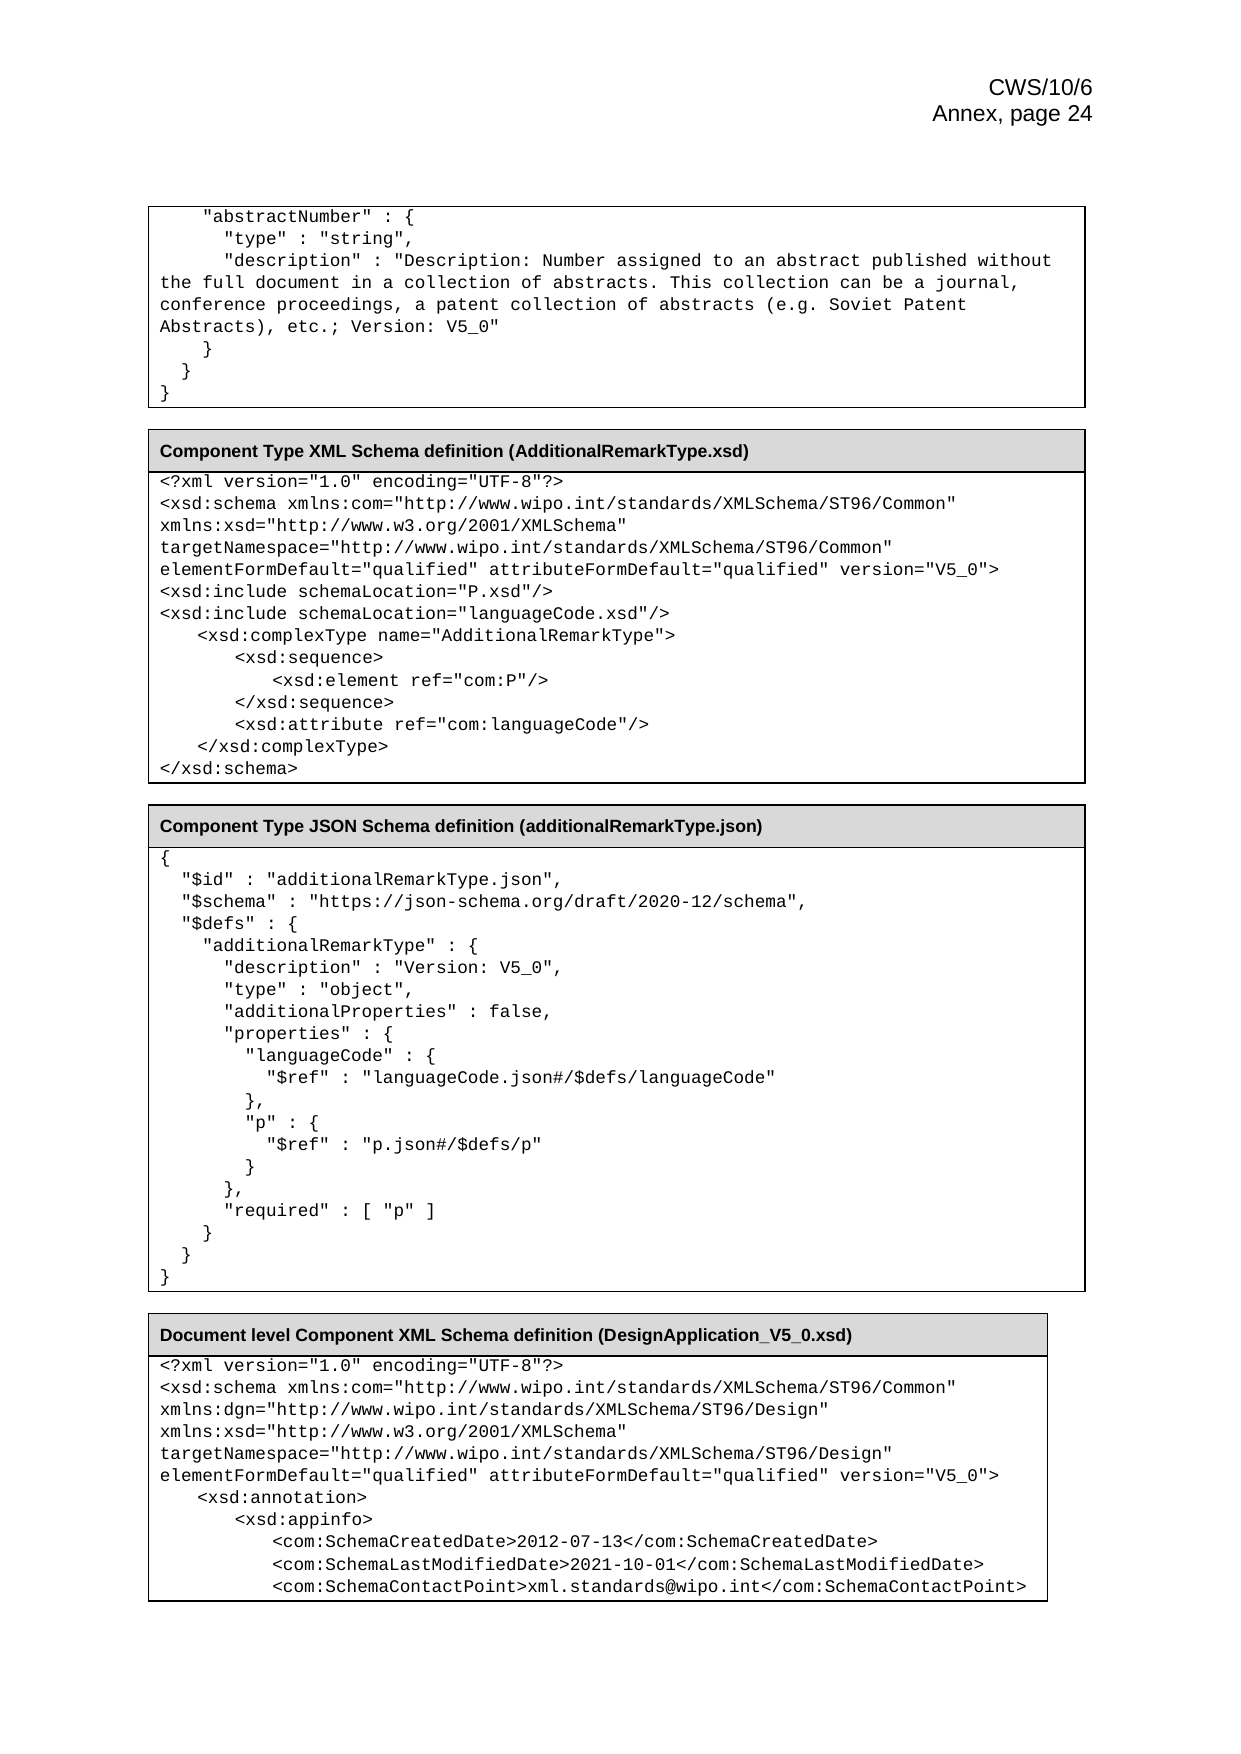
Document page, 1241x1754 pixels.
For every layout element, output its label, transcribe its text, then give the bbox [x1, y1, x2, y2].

table_header Document level Component XML Schema definition (DesignApplication_V5_0.xsd) [149, 1314, 1047, 1355]
table_cell <?xml version="1.0" encoding="UTF-8"?> <xsd:schema xmlns:com="http://www.wipo.int/standards/XMLSchema/ST96/Common" xmlns:xsd="http://www.w3.org/2001/XMLSchema" targetNamespace="http://www.wipo.int/standards/XMLSchema/ST96/Common" elementFormDefault="qualified" attributeFormDefault="qualified" version="V5_0"> <xsd:include schemaLocation="P.xsd"/> <xsd:include schemaLocation="languageCode.xsd"/> <xsd:complexType name="AdditionalRemarkType"> <xsd:sequence> <xsd:element ref="com:P"/> </xsd:sequence> <xsd:attribute ref="com:languageCode"/> </xsd:complexType> </xsd:schema> [149, 473, 1084, 782]
table_cell { "$id" : "additionalRemarkType.json", "$schema" : "https://json-schema.org/draft/2020-12/schema", "$defs" : { "additionalRemarkType" : { "description" : "Version: V5_0", "type" : "object", "additionalProperties" : false, "properties" : { "languageCode" : { "$ref" : "languageCode.json#/$defs/languageCode" }, "p" : { "$ref" : "p.json#/$defs/p" } }, "required" : [ "p" ] } } } [149, 848, 1084, 1291]
table_header Component Type XML Schema definition (AdditionalRemarkType.xsd) [149, 430, 1084, 471]
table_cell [149, 1357, 1047, 1600]
table_header Component Type JSON Schema definition (additionalRemarkType.json) [149, 806, 1084, 847]
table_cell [149, 207, 1084, 407]
